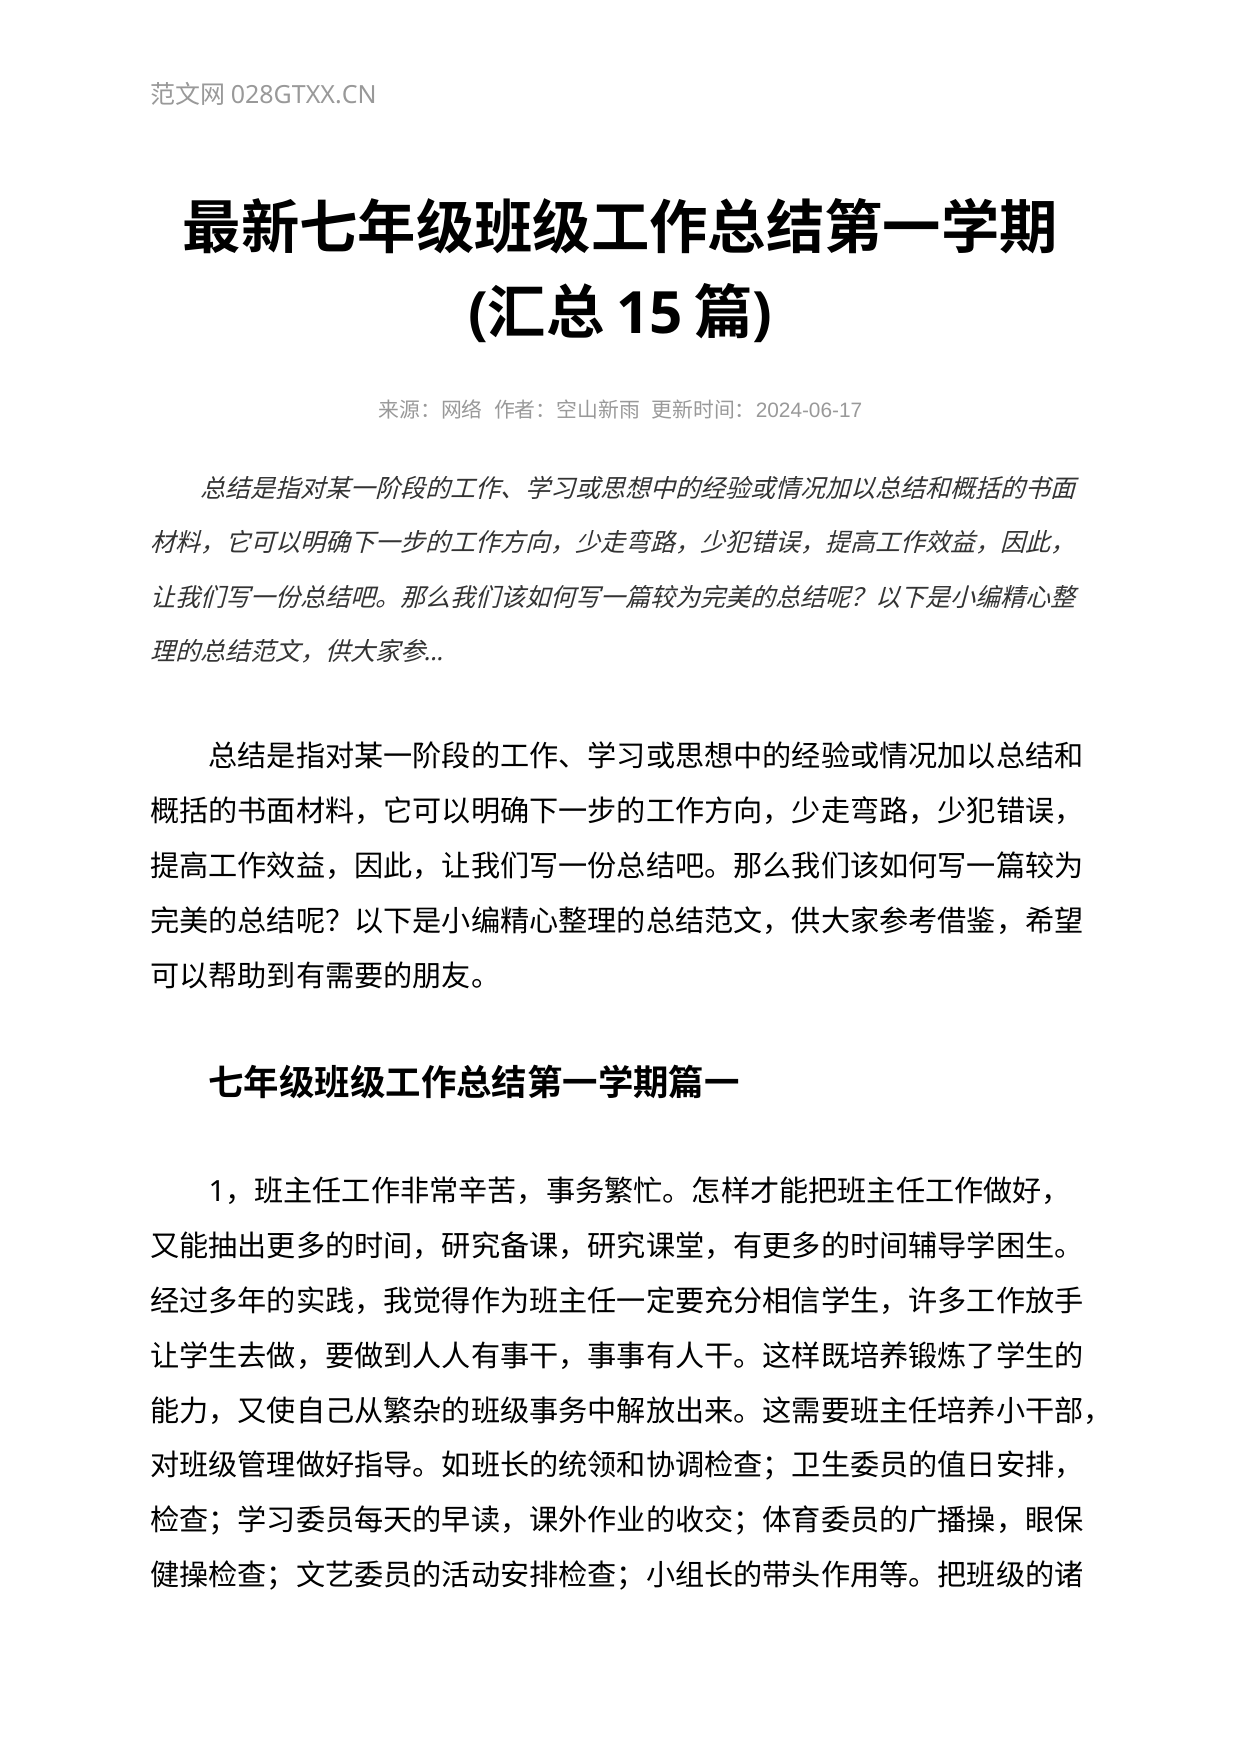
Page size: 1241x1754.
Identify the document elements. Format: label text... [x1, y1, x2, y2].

subtitle 最新七年级班级工作总结第一学期(汇总15篇) [150, 181, 1090, 351]
text 总结是指对某一阶段的工作、学习或思想中的经验或情况加以总结和概括的书面材料，它可以明确下一步的工作方向，少走弯路，少犯错误，提高工作效益，因此，让我们写一份总结吧。那么我们该如何写一篇较为完美的总结呢？以下是小编精心整理的总结范文，供大家参... [150, 468, 1090, 668]
text 七年级班级工作总结第一学期篇一 [150, 1054, 1090, 1105]
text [150, 1167, 1090, 1594]
text 来源：网络 作者：空山新雨 更新时间：2024-06-17 [150, 397, 1090, 421]
text 总结是指对某一阶段的工作、学习或思想中的经验或情况加以总结和概括的书面材料，它可以明确下一步的工作方向，少走弯路，少犯错误，提高工作效益，因此，让我们写一份总结吧。那么我们该如何写一篇较为完美的总结呢？以下是小编精心整理的总结范文，供大家参考借鉴，希望可以帮助到有需要的朋友。 [150, 733, 1090, 994]
